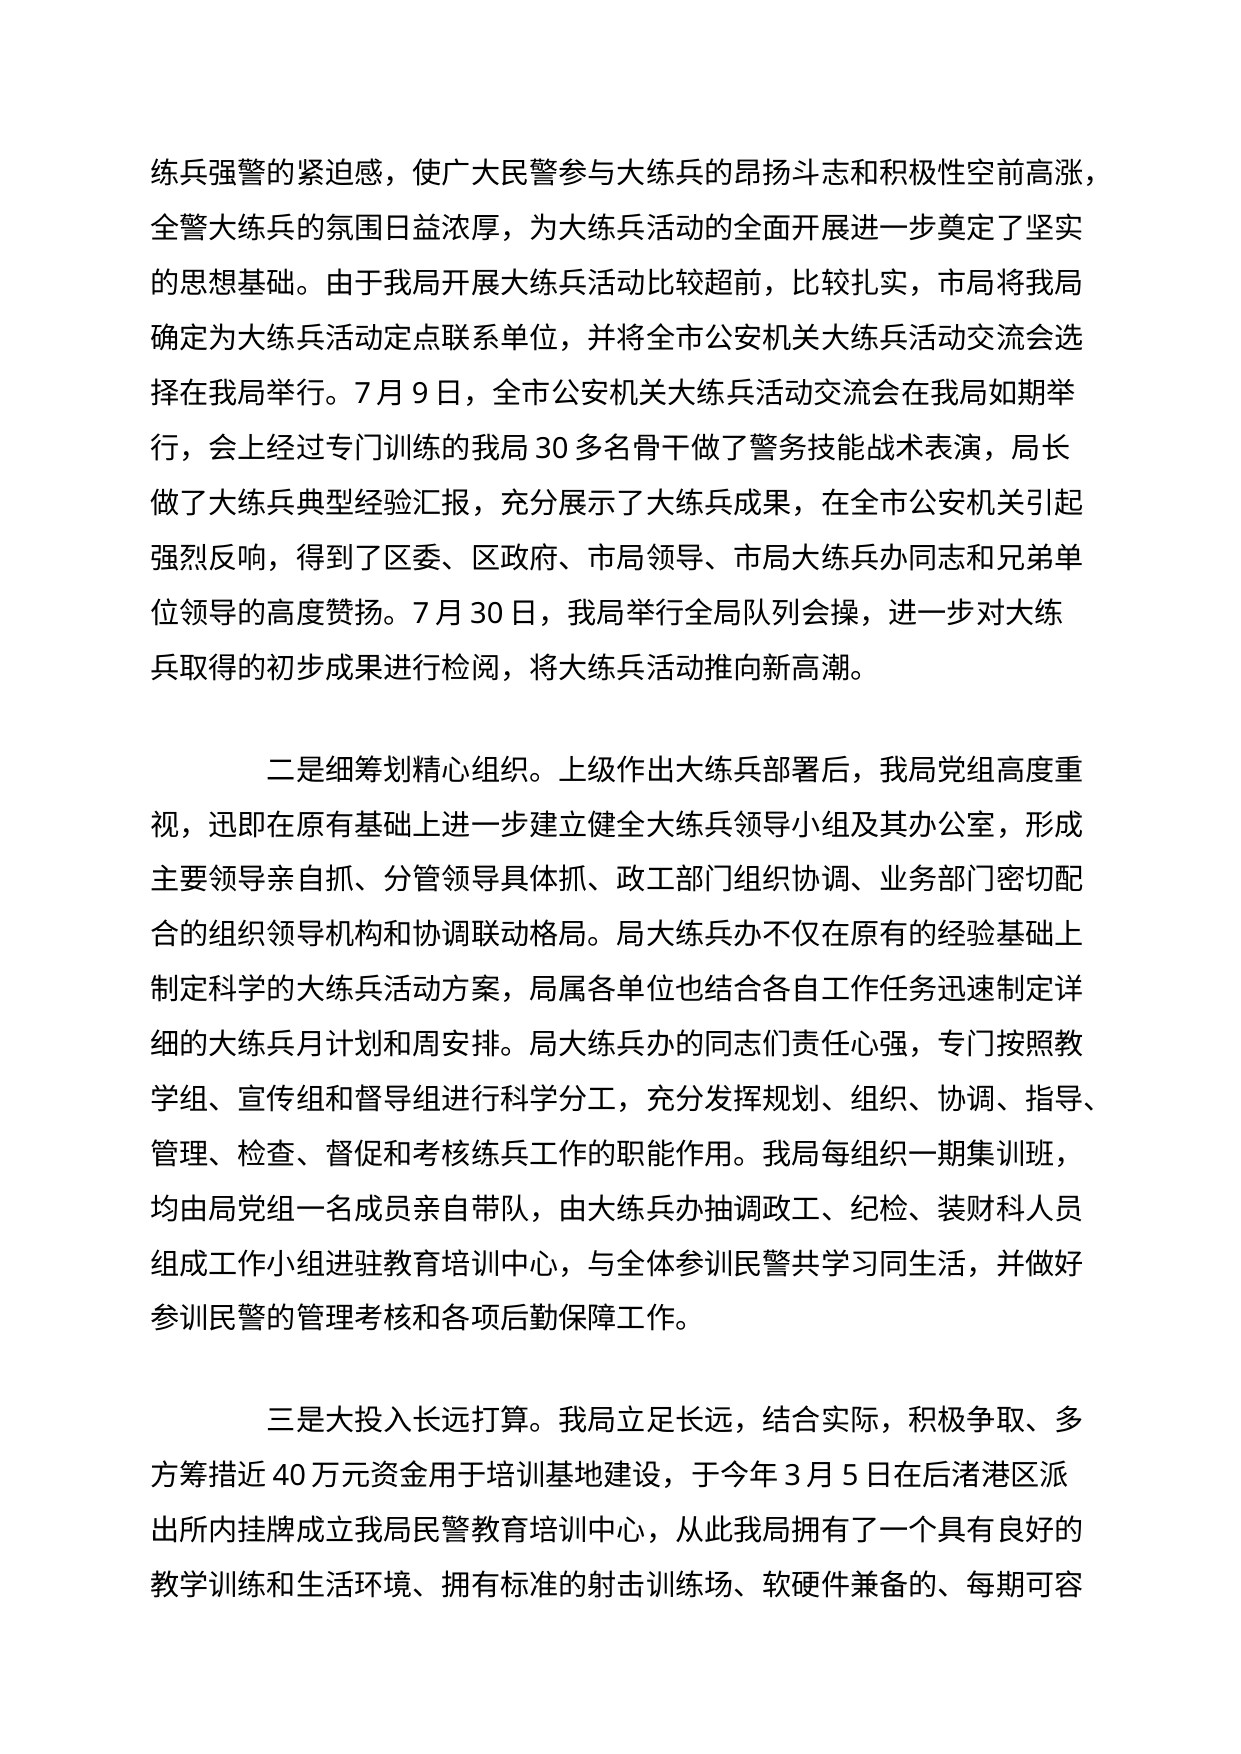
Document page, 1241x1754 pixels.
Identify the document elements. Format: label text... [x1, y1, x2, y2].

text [150, 150, 1090, 687]
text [150, 1397, 1090, 1604]
text 二是细筹划精心组织。上级作出大练兵部署后，我局党组高度重视，迅即在原有基础上进一步建立健全大练兵领导小组及其办公室，形成主要领导亲自抓、分管领导具体抓、政工部门组织协调、业务部门密切配合的组织领导机构和协调联动格局。局大练兵办不仅在原有的经验基础上制定科学的大练兵活动方案，局属各单位也结合各自工作任务迅速制定详细的大练兵月计划和周安排。局大练兵办的同志们责任心强，专门按照教学组、宣传组和督导组进行科学分工，充分发挥规划、组织、协调、指导、管理、检查、督促和考核练兵工作的职能作用。我局每组织一期集训班，均由局党组一名成员亲自带队，由大练兵办抽调政工、纪检、装财科人员组成工作小组进驻教育培训中心，与全体参训民警共学习同生活，并做好参训民警的管理考核和各项后勤保障工作。 [150, 746, 1090, 1337]
